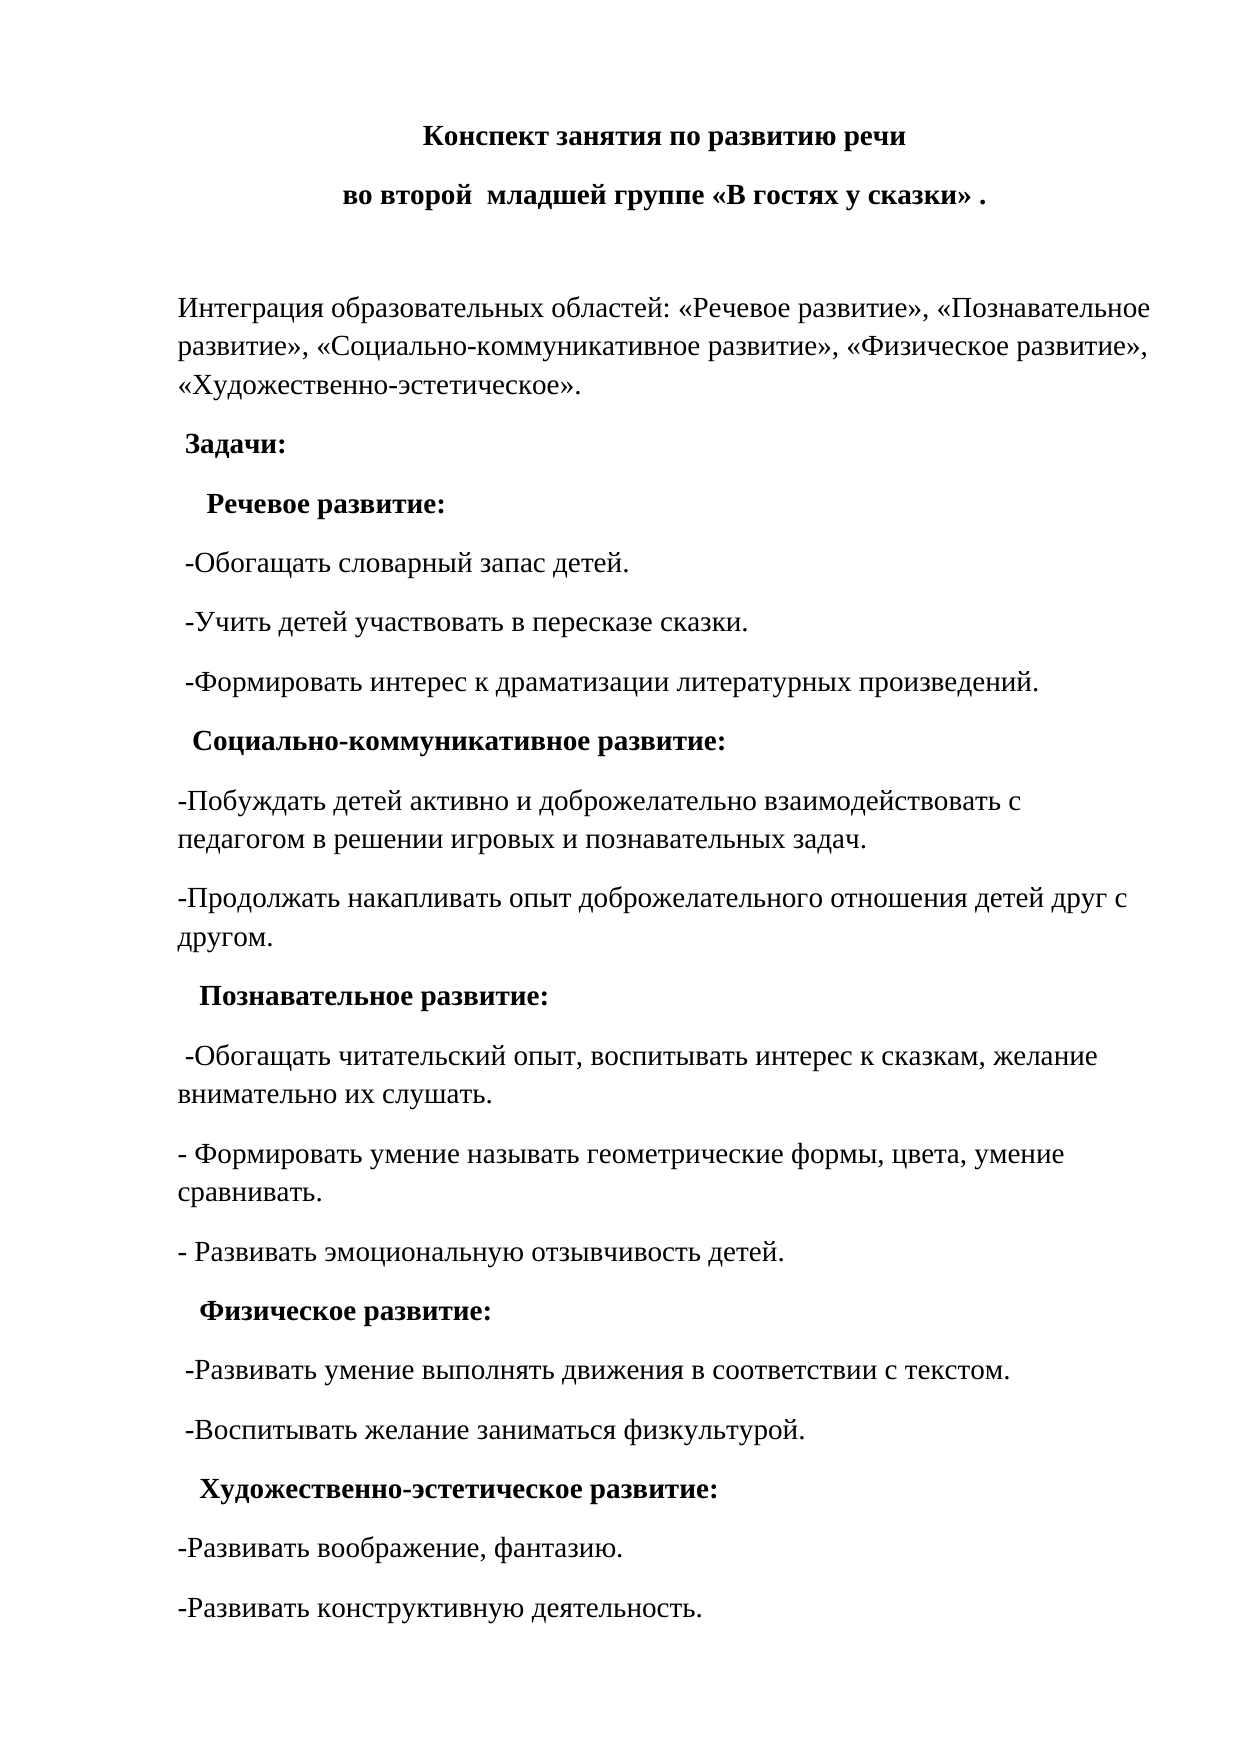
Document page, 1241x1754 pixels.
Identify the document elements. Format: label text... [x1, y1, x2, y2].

text Физическое развитие: [177, 1293, 1152, 1327]
text - Формировать умение называть геометрические формы, цвета, умение сравнивать. [177, 1136, 1152, 1208]
text Задачи: [177, 426, 1152, 460]
text -Воспитывать желание заниматься физкультурой. [177, 1412, 1152, 1445]
text -Продолжать накапливать опыт доброжелательного отношения детей друг с другом. [177, 881, 1152, 953]
text Конспект занятия по развитию речи [177, 118, 1152, 152]
text -Развивать воображение, фантазию. [177, 1531, 1152, 1564]
text -Формировать интерес к драматизации литературных произведений. [177, 664, 1152, 697]
text Социально-коммуникативное развитие: [177, 723, 1152, 757]
text Познавательное развитие: [177, 978, 1152, 1012]
text Речевое развитие: [177, 486, 1152, 519]
text -Развивать конструктивную деятельность. [177, 1590, 1152, 1623]
text - Развивать эмоциональную отзывчивость детей. [177, 1234, 1152, 1267]
text -Учить детей участвовать в пересказе сказки. [177, 604, 1152, 638]
text Художественно-эстетическое развитие: [177, 1471, 1152, 1505]
text Интеграция образовательных областей: «Речевое развитие», «Познавательное развитие», «Социально-коммуникативное развитие», «Физическое развитие», «Художественно-эстетическое». [177, 290, 1152, 401]
text -Обогащать словарный запас детей. [177, 545, 1152, 579]
text -Развивать умение выполнять движения в соответствии с текстом. [177, 1352, 1152, 1386]
text -Обогащать читательский опыт, воспитывать интерес к сказкам, желание внимательно их слушать. [177, 1038, 1152, 1110]
text во второй младшей группе «В гостях у сказки» . [177, 177, 1152, 211]
text -Побуждать детей активно и доброжелательно взаимодействовать с педагогом в решении игровых и познавательных задач. [177, 783, 1152, 855]
